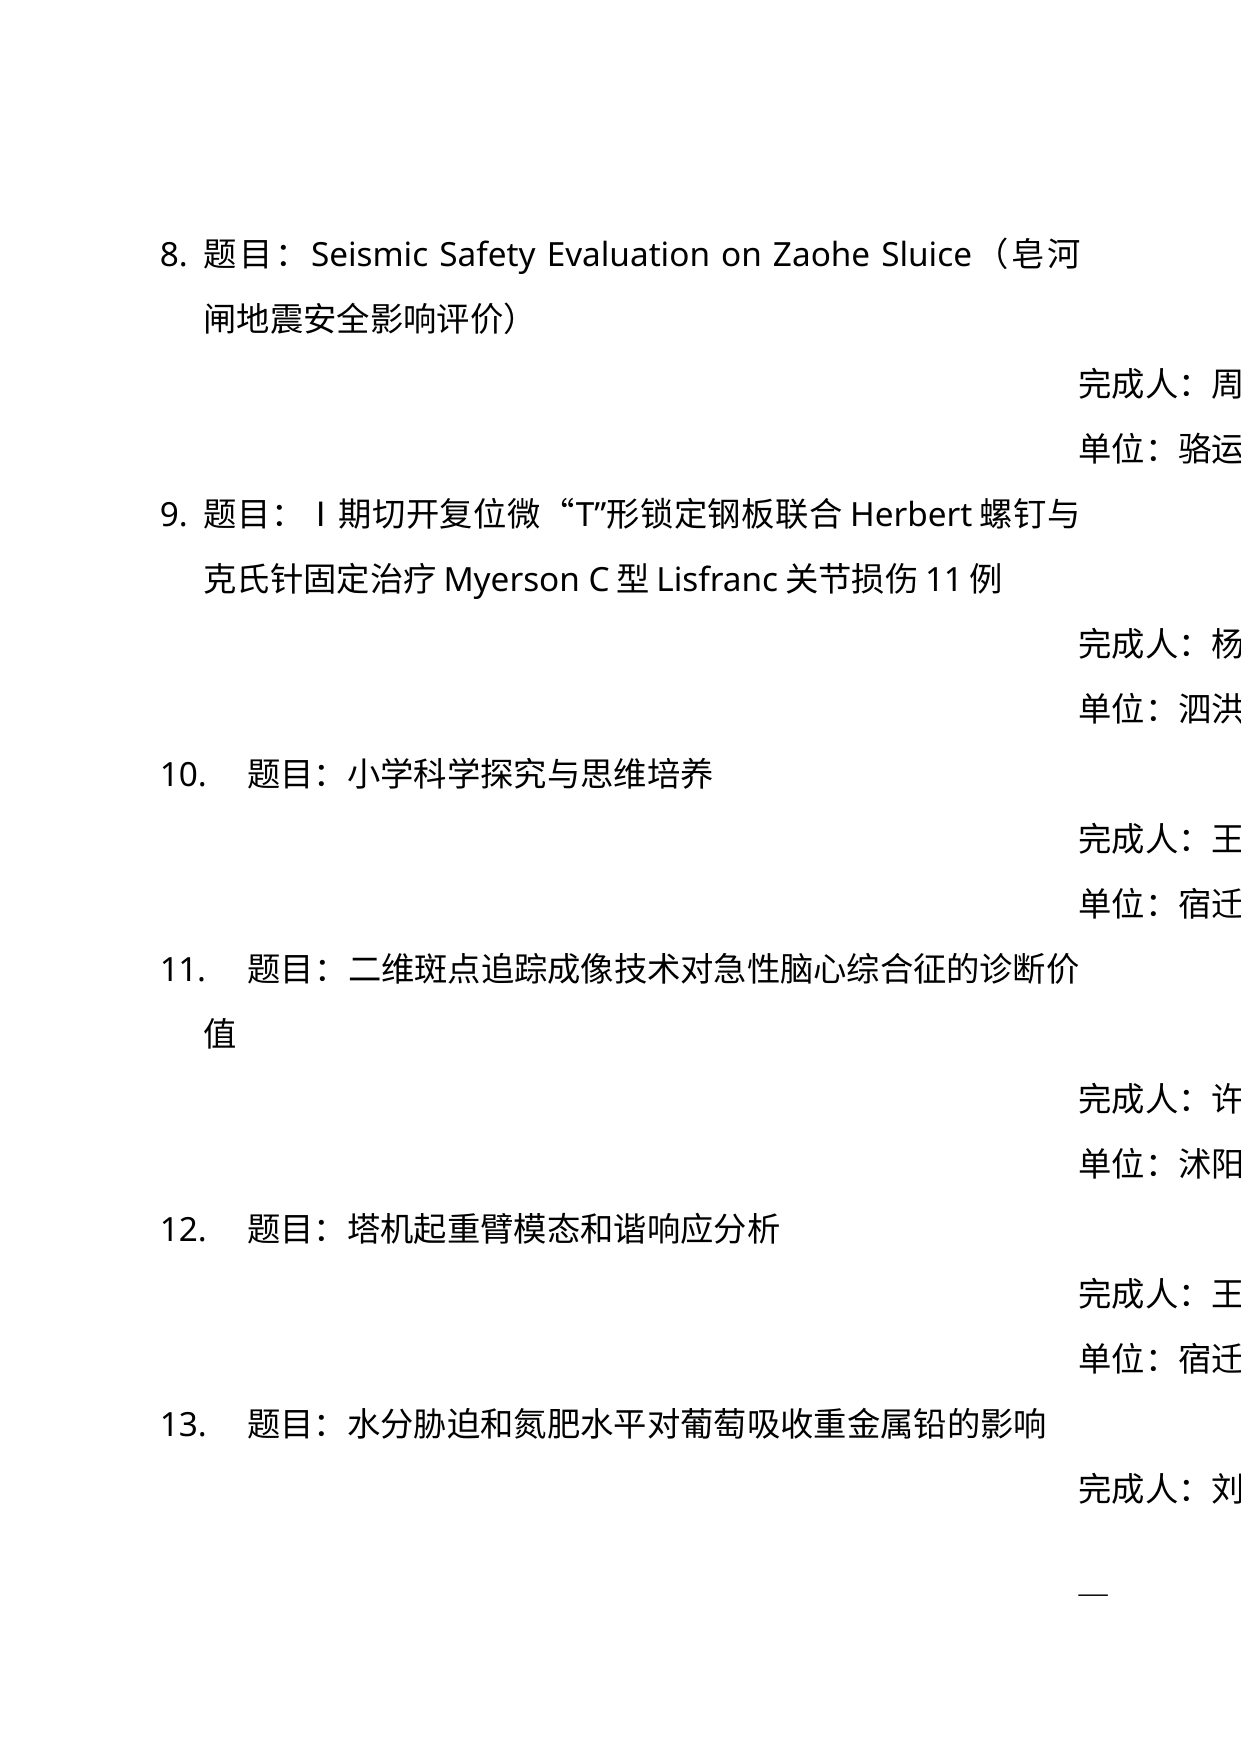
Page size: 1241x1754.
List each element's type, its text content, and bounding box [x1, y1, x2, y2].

list 单位：骆运水利工程管理处 南京水利科学研究院 [1078, 414, 1240, 479]
list 单位：泗洪县人民医院 [1078, 674, 1240, 739]
list 单位：沭阳县中医院 徐州医科大学 徐州医科大学附属医院 [1078, 1129, 1240, 1194]
list 完成人：王云 [1078, 804, 1240, 869]
list 题目：塔机起重臂模态和谐响应分析 [159, 1194, 1081, 1259]
list 完成人：许怀刚 许铁 [1078, 1064, 1240, 1129]
list 题目：水分胁迫和氮肥水平对葡萄吸收重金属铅的影响 [159, 1389, 1081, 1454]
list 题目：二维斑点追踪成像技术对急性脑心综合征的诊断价值 [159, 934, 1081, 1064]
list 题目：Ⅰ期切开复位微“T”形锁定钢板联合Herbert螺钉与克氏针固定治疗Myerson C型Lisfranc关节损伤11例 [159, 479, 1081, 609]
list 完成人：杨英果 戈兵 朱冬承 [1078, 609, 1240, 674]
list 单位：宿迁市宿豫张家港实验小学 [1078, 869, 1240, 934]
list 完成人：王玲娟 张丽 [1078, 1259, 1240, 1324]
list 题目：小学科学探究与思维培养 [159, 739, 1081, 804]
list 题目：Seismic Safety Evaluation on Zaohe Sluice（皂河闸地震安全影响评价） [159, 219, 1081, 349]
list 完成人：周元斌 蔡荨 刘兆正 [1078, 349, 1240, 414]
list 完成人：刘旭 金倩 谭军 [1078, 1454, 1240, 1519]
list 单位：宿迁学院 [1078, 1324, 1240, 1389]
